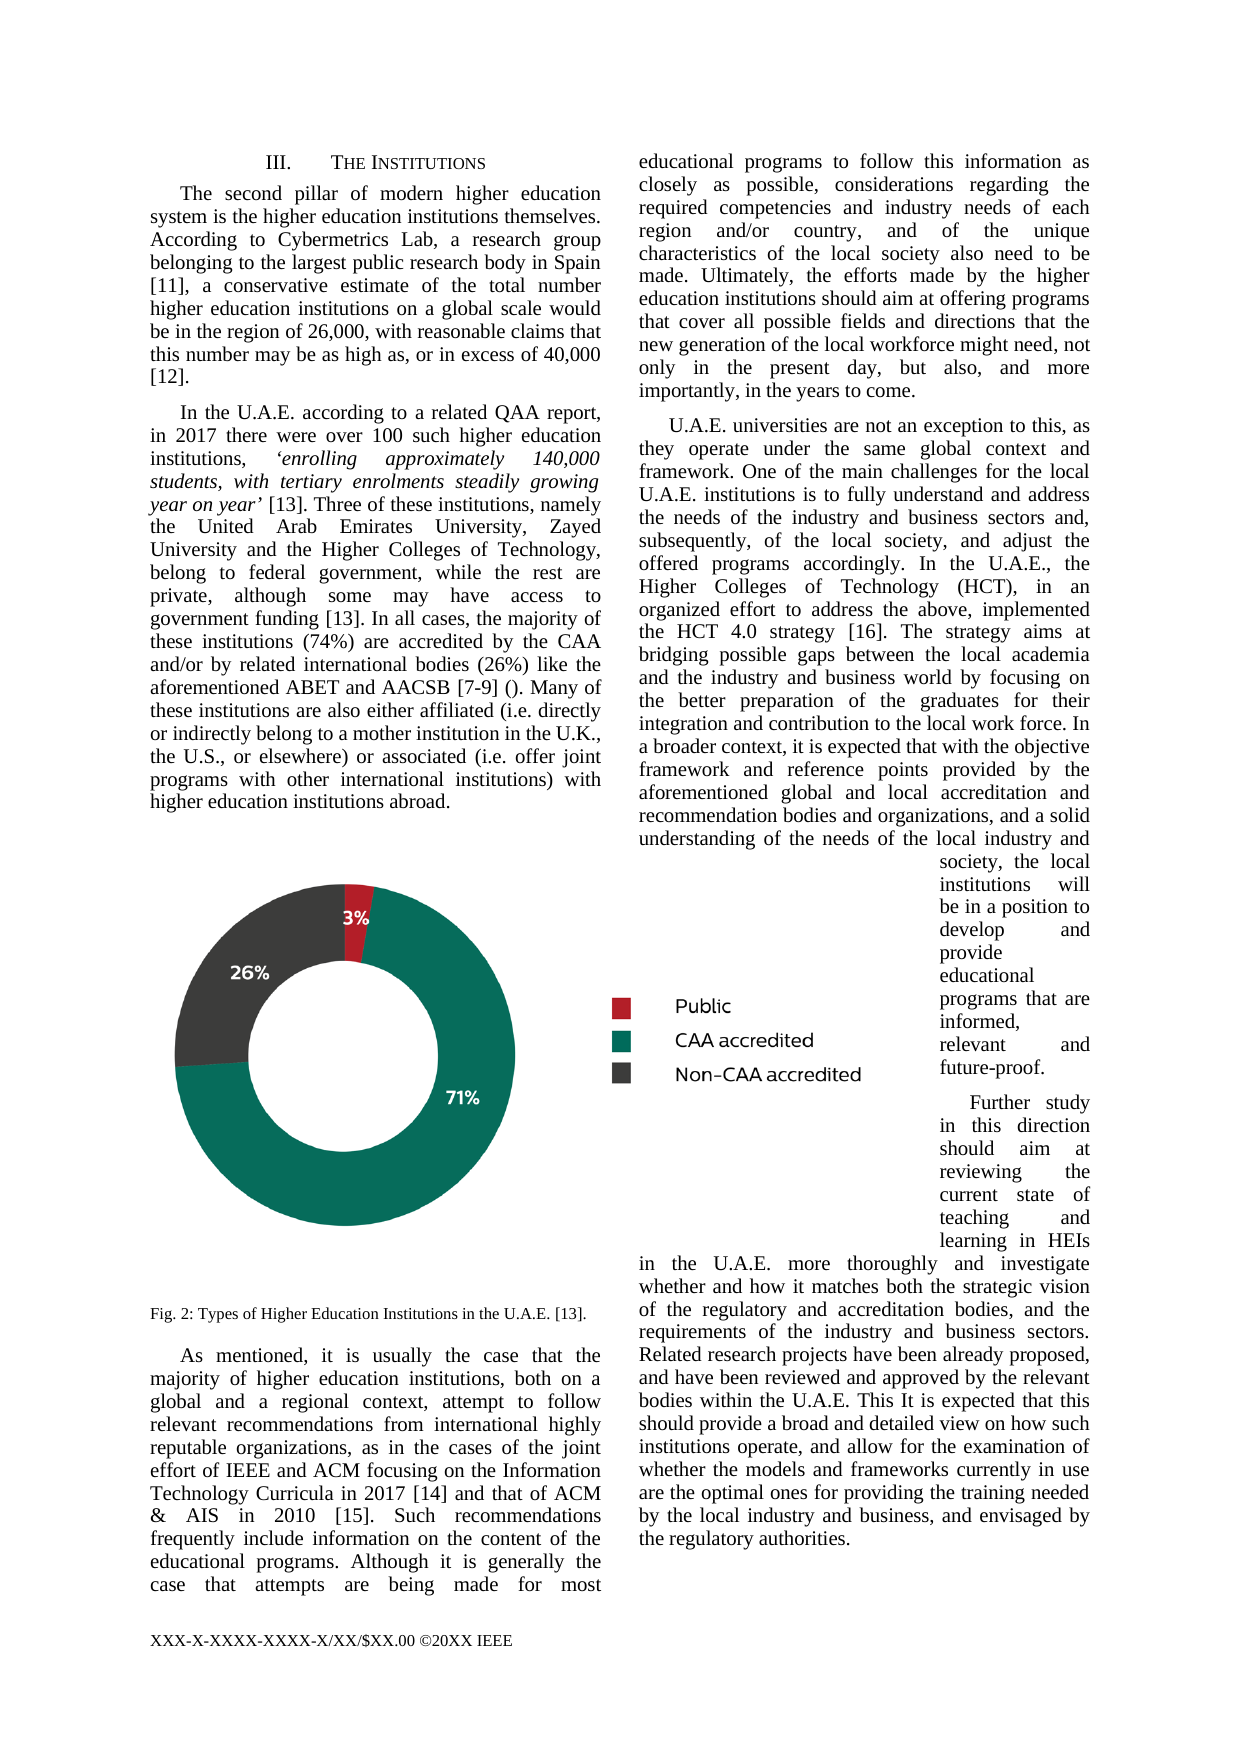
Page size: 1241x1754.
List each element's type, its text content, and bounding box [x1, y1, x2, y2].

text The second pillar of modern higher education system is the higher education institutions themselves. According to Cybermetrics Lab, a research group belonging to the largest public research body in Spain [11], a conservative estimate of the total number higher education institutions on a global scale would be in the region of 26,000, with reasonable claims that this number may be as high as, or in excess of 40,000 [12]. [150, 182, 601, 388]
text Fig. 2: Types of Higher Education Institutions in the U.A.E. [13]. [150, 1304, 601, 1323]
text U.A.E. universities are not an exception to this, as they operate under the same global context and framework. One of the main challenges for the local U.A.E. institutions is to fully understand and address the needs of the industry and business sectors and, subsequently, of the local society, and adjust the offered programs accordingly. In the U.A.E., the Higher Colleges of Technology (HCT), in an organized effort to address the above, implemented the HCT 4.0 strategy [16]. The strategy aims at bridging possible gaps between the local academia and the industry and business world by focusing on the better preparation of the graduates for their integration and contribution to the local work force. In a broader context, it is expected that with the objective framework and reference points provided by the aforementioned global and local accreditation and recommendation bodies and organizations, and a solid understanding of the needs of the local industry and society, the local institutions will be in a position to develop and provide educational programs that are informed, relevant and future-proof. [639, 414, 1090, 1079]
text As mentioned, it is usually the case that the majority of higher education institutions, both on a global and a regional context, attempt to follow relevant recommendations from international highly reputable organizations, as in the cases of the joint effort of IEEE and ACM focusing on the Information Technology Curricula in 2017 [14] and that of ACM & AIS in 2010 [15]. Such recommendations frequently include information on the content of the educational programs. Although it is generally the case that attempts are being made for most educational programs to follow this information as closely as possible, considerations regarding the required competencies and industry needs of each region and/or country, and of the unique characteristics of the local society also need to be made. Ultimately, the efforts made by the higher education institutions should aim at offering programs that cover all possible fields and directions that the new generation of the local workforce might need, not only in the present day, but also, and more importantly, in the years to come. [639, 150, 1090, 402]
text As mentioned, it is usually the case that the majority of higher education institutions, both on a global and a regional context, attempt to follow relevant recommendations from international highly reputable organizations, as in the cases of the joint effort of IEEE and ACM focusing on the Information Technology Curricula in 2017 [14] and that of ACM & AIS in 2010 [15]. Such recommendations frequently include information on the content of the educational programs. Although it is generally the case that attempts are being made for most educational programs to follow this information as closely as possible, considerations regarding the required competencies and industry needs of each region and/or country, and of the unique characteristics of the local society also need to be made. Ultimately, the efforts made by the higher education institutions should aim at offering programs that cover all possible fields and directions that the new generation of the local workforce might need, not only in the present day, but also, and more importantly, in the years to come. [150, 1344, 601, 1596]
subtitle The Institutions [150, 150, 601, 174]
text In the U.A.E. according to a related QAA report, in 2017 there were over 100 such higher education institutions, ‘enrolling approximately 140,000 students, with tertiary enrolments steadily growing year on year’ [13]. Three of these institutions, namely the United Arab Emirates University, Zayed University and the Higher Colleges of Technology, belong to federal government, while the rest are private, although some may have access to government funding [13]. In all cases, the majority of these institutions (74%) are accredited by the CAA and/or by related international bodies (26%) like the aforementioned ABET and AACSB [7-9] (Fig. 2). Many of these institutions are also either affiliated (i.e. directly or indirectly belong to a mother institution in the U.K., the U.S., or elsewhere) or associated (i.e. offer joint programs with other international institutions) with higher education institutions abroad. [150, 401, 601, 813]
text Further study in this direction should aim at reviewing the current state of teaching and learning in HEIs in the U.A.E. more thoroughly and investigate whether and how it matches both the strategic vision of the regulatory and accreditation bodies, and the requirements of the industry and business sectors. Related research projects have been already proposed, and have been reviewed and approved by the relevant bodies within the U.A.E. This It is expected that this should provide a broad and detailed view on how such institutions operate, and allow for the examination of whether the models and frameworks currently in use are the optimal ones for providing the training needed by the local industry and business, and envisaged by the regulatory authorities. [639, 1091, 1090, 1550]
picture [150, 866, 921, 1244]
